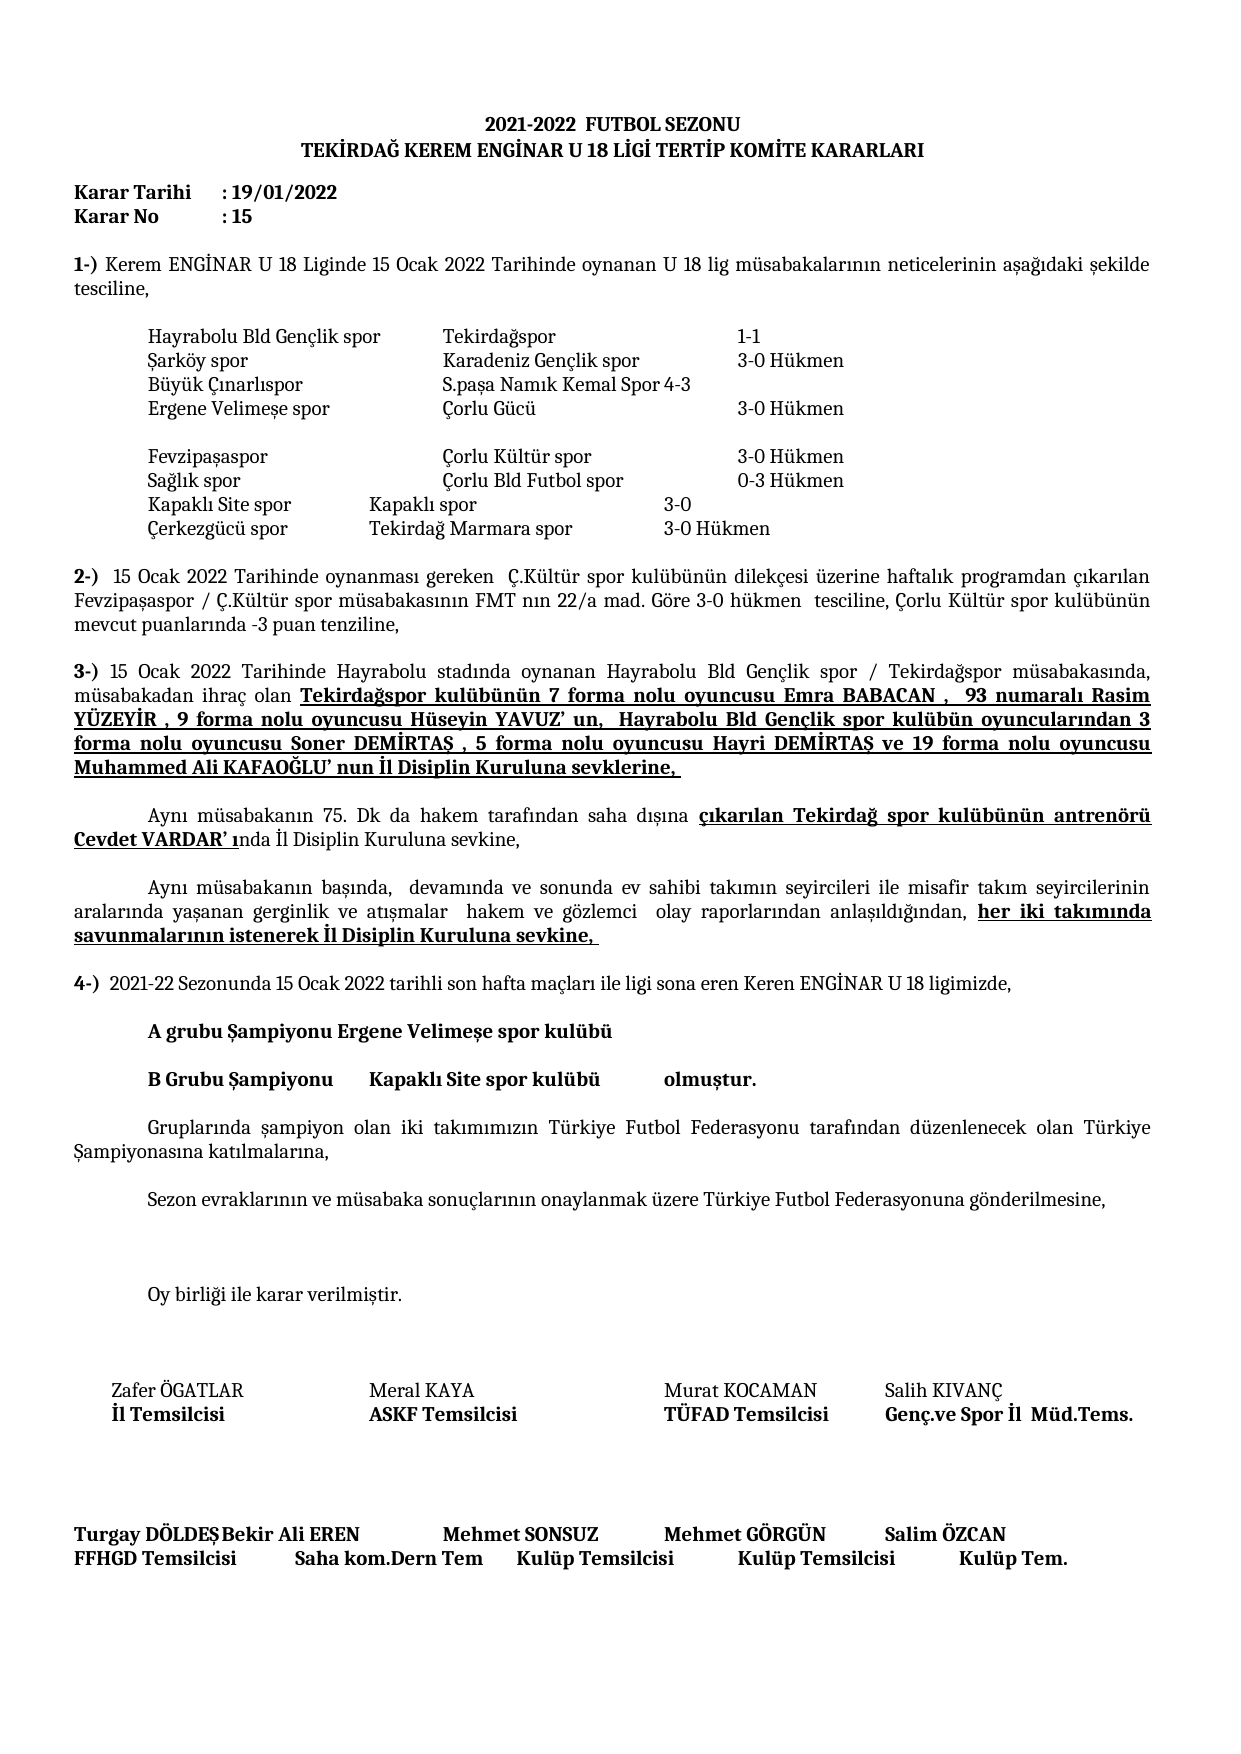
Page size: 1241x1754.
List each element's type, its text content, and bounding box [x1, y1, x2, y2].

text 2021-2022 FUTBOL SEZONU [74, 113, 1152, 137]
text 4-) 2021-22 Sezonunda 15 Ocak 2022 tarihli son hafta maçları ile ligi sona eren Keren ENGİNAR U 18 ligimizde, [74, 972, 1152, 996]
text Aynı müsabakanın başında, devamında ve sonunda ev sahibi takımın seyircileri ile misafir takım seyircilerinin aralarında yaşanan gerginlik ve atışmalar hakem ve gözlemci olay raporlarından anlaşıldığından, her iki takımında savunmalarının istenerek İl Disiplin Kuruluna sevkine, [74, 876, 1152, 948]
text Karar Tarihi : 19/01/2022 [74, 181, 1152, 205]
text 1-) Kerem ENGİNAR U 18 Liginde 15 Ocak 2022 Tarihinde oynanan U 18 lig müsabakalarının neticelerinin aşağıdaki şekilde tesciline, [74, 253, 1152, 301]
text Kapaklı Site spor Kapaklı spor 3-0 [74, 492, 1152, 516]
text 3-) 15 Ocak 2022 Tarihinde Hayrabolu stadında oynanan Hayrabolu Bld Gençlik spor / Tekirdağspor müsabakasında, müsabakadan ihraç olan Tekirdağspor kulübünün 7 forma nolu oyuncusu Emra BABACAN , 93 numaralı Rasim YÜZEYİR , 9 forma nolu oyuncusu Hüseyin YAVUZ’ un, Hayrabolu Bld Gençlik spor kulübün oyuncularından 3 forma nolu oyuncusu Soner DEMİRTAŞ , 5 forma nolu oyuncusu Hayri DEMİRTAŞ ve 19 forma nolu oyuncusu Muhammed Ali KAFAOĞLU’ nun İl Disiplin Kuruluna sevklerine, [74, 660, 1152, 752]
text Oy birliği ile karar verilmiştir. [74, 1283, 1152, 1307]
text Sezon evraklarının ve müsabaka sonuçlarının onaylanmak üzere Türkiye Futbol Federasyonuna gönderilmesine, [74, 1187, 1152, 1211]
text Karar No : 15 [74, 205, 1152, 229]
text B Grubu Şampiyonu Kapaklı Site spor kulübü olmuştur. [74, 1067, 1152, 1091]
text Büyük Çınarlıspor S.paşa Namık Kemal Spor 4-3 [74, 373, 1152, 397]
text Şarköy spor Karadeniz Gençlik spor 3-0 Hükmen [74, 349, 1152, 373]
text Ergene Velimeşe spor Çorlu Gücü 3-0 Hükmen [74, 397, 1152, 421]
text Turgay DÖLDEŞ Bekir Ali EREN Mehmet SONSUZ Mehmet GÖRGÜN Salim ÖZCAN [74, 1523, 1152, 1547]
text Zafer ÖGATLAR Meral KAYA Murat KOCAMAN Salih KIVANÇ [74, 1379, 1152, 1403]
text Sağlık spor Çorlu Bld Futbol spor 0-3 Hükmen [74, 468, 1152, 492]
text FFHGD Temsilcisi Saha kom.Dern Tem Kulüp Temsilcisi Kulüp Temsilcisi Kulüp Tem. [74, 1547, 1152, 1571]
text TEKİRDAĞ KEREM ENGİNAR U 18 LİGİ TERTİP KOMİTE KARARLARI [74, 138, 1152, 162]
text 2-) 15 Ocak 2022 Tarihinde oynanması gereken Ç.Kültür spor kulübünün dilekçesi üzerine haftalık programdan çıkarılan Fevzipaşaspor / Ç.Kültür spor müsabakasının FMT nın 22/a mad. Göre 3-0 hükmen tesciline, Çorlu Kültür spor kulübünün mevcut puanlarında -3 puan tenziline, [74, 564, 1152, 636]
text Çerkezgücü spor Tekirdağ Marmara spor 3-0 Hükmen [74, 516, 1152, 540]
text Fevzipaşaspor Çorlu Kültür spor 3-0 Hükmen [74, 444, 1152, 468]
text Hayrabolu Bld Gençlik spor Tekirdağspor 1-1 [74, 325, 1152, 349]
text Gruplarında şampiyon olan iki takımımızın Türkiye Futbol Federasyonu tarafından düzenlenecek olan Türkiye Şampiyonasına katılmalarına, [74, 1115, 1152, 1163]
text Aynı müsabakanın 75. Dk da hakem tarafından saha dışına çıkarılan Tekirdağ spor kulübünün antrenörü Cevdet VARDAR’ ında İl Disiplin Kuruluna sevkine, [74, 804, 1152, 852]
text A grubu Şampiyonu Ergene Velimeşe spor kulübü [74, 1019, 1152, 1043]
text İl Temsilcisi ASKF Temsilcisi TÜFAD Temsilcisi Genç.ve Spor İl Müd.Tems. [74, 1403, 1152, 1427]
